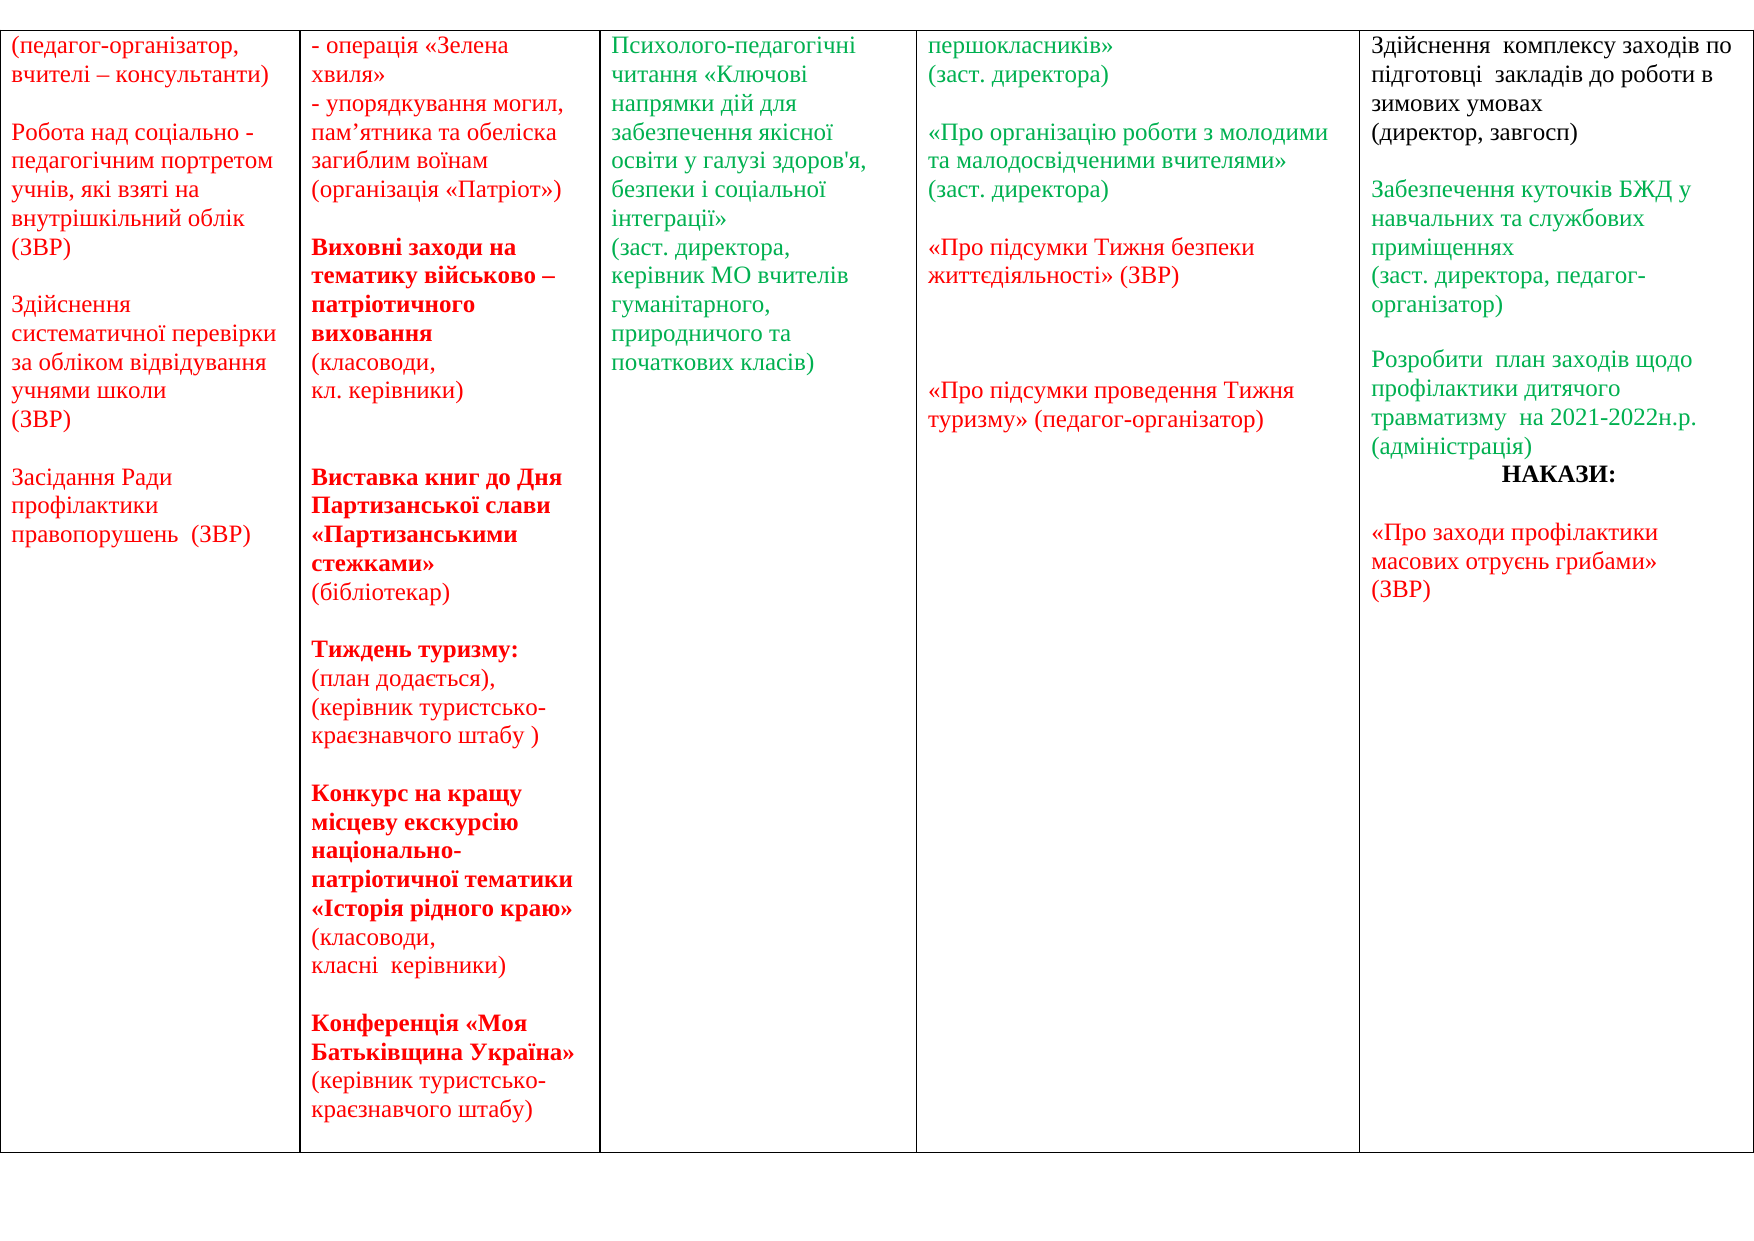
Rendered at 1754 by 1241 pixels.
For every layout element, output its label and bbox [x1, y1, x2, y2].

table_cell [917, 31, 1359, 1152]
table_cell [1360, 31, 1753, 1152]
table_cell [1, 31, 299, 1152]
table_cell [301, 31, 599, 1152]
table_cell [601, 31, 916, 1152]
